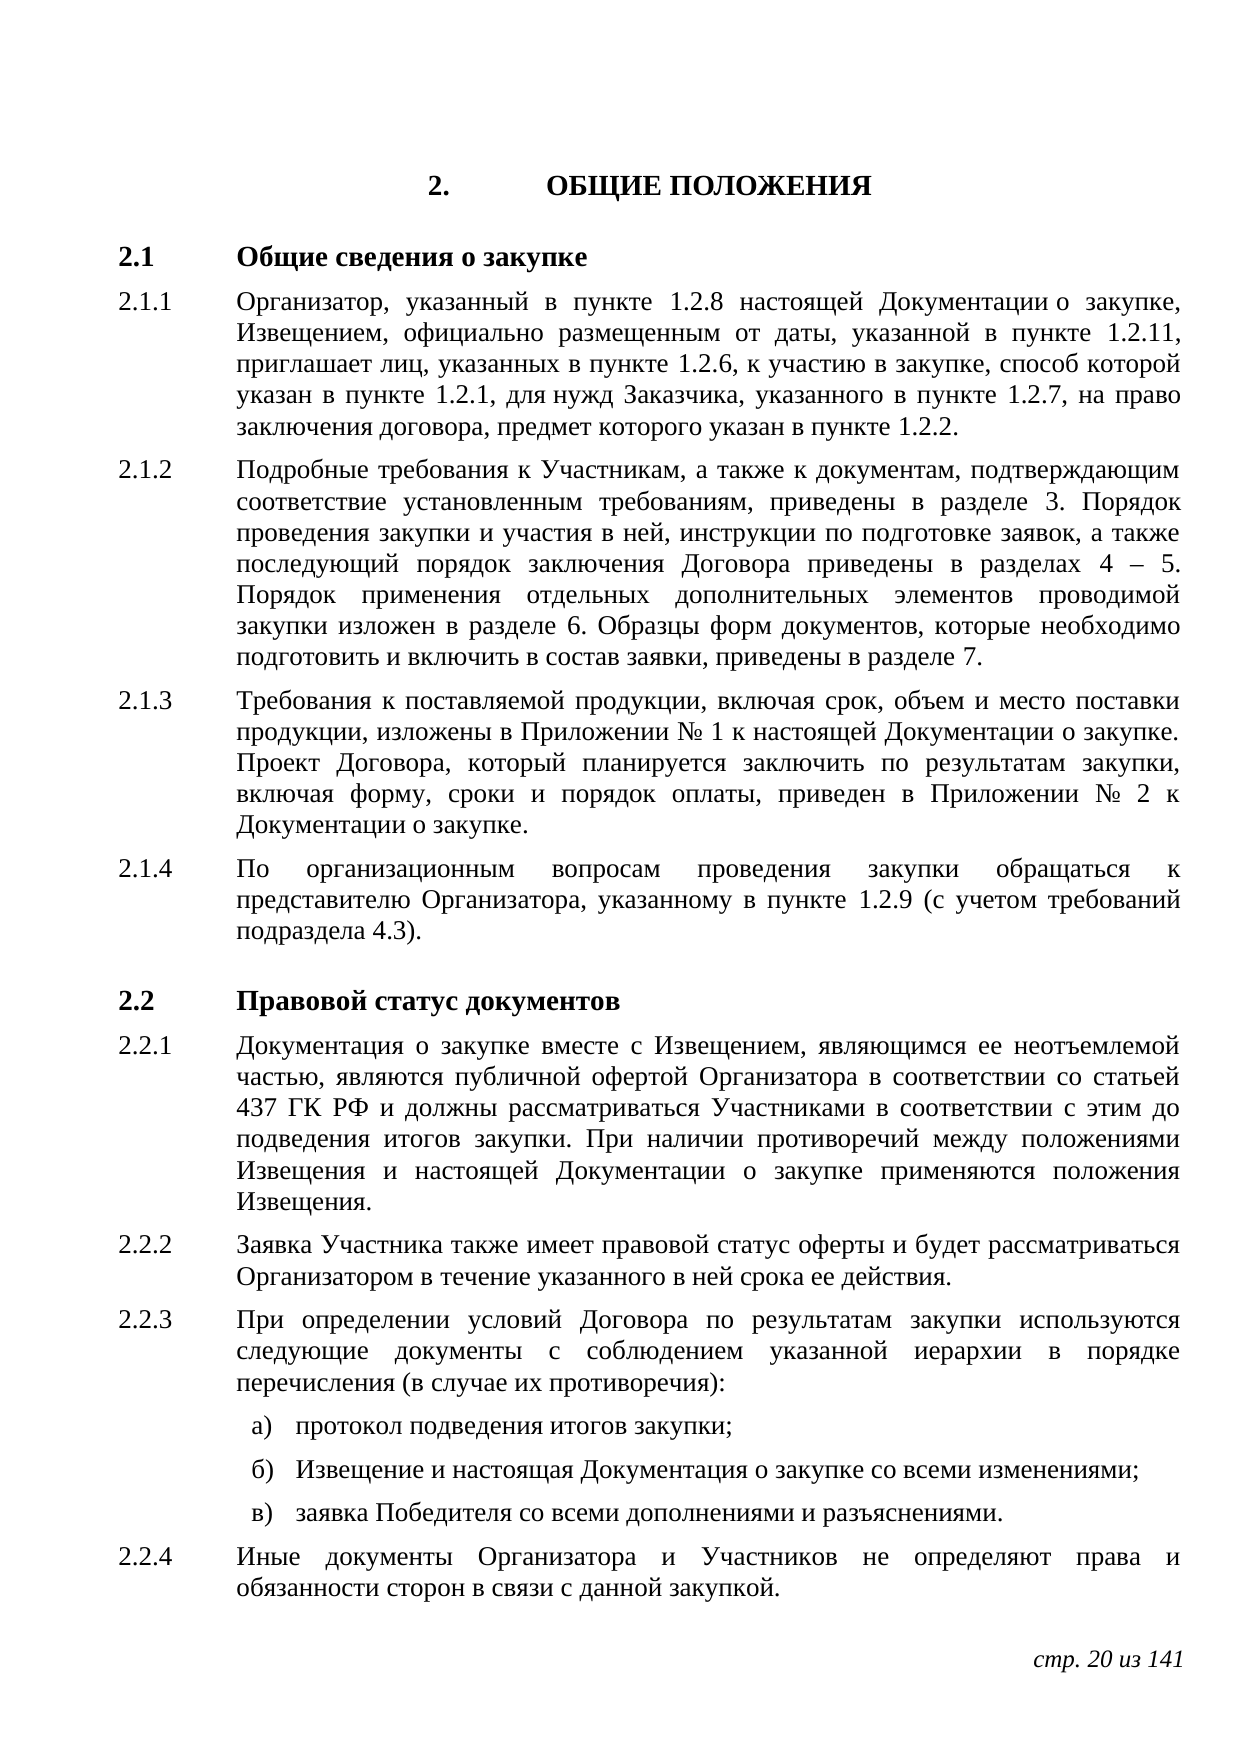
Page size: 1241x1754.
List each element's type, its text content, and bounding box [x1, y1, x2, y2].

text Подробные требования к Участникам, а также к документам, подтверждающим соответствие установленным требованиям, приведены в разделе 3. Порядок проведения закупки и участия в ней, инструкции по подготовке заявок, а также последующий порядок заключения Договора приведены в разделах 4 – 5. Порядок применения отдельных дополнительных элементов проводимой закупки изложен в разделе 6. Образцы форм документов, которые необходимо подготовить и включить в состав заявки, приведены в разделе 7. [118, 453, 1181, 671]
subtitle Общие сведения о закупке [118, 239, 1181, 273]
subtitle ОБЩИЕ ПОЛОЖЕНИЯ [118, 168, 1181, 202]
list протокол подведения итогов закупки; [251, 1409, 1181, 1440]
text Требования к поставляемой продукции, включая срок, объем и место поставки продукции, изложены в Приложении № 1 к настоящей Документации о закупке. Проект Договора, который планируется заключить по результатам закупки, включая форму, сроки и порядок оплаты, приведен в Приложении № 2 к Документации о закупке. [118, 684, 1181, 840]
text Организатор, указанный в пункте 1.2.8 настоящей Документации о закупке, Извещением, официально размещенным от даты, указанной в пункте 1.2.11, приглашает лиц, указанных в пункте 1.2.6, к участию в закупке, способ которой указан в пункте 1.2.1, для нужд Заказчика, указанного в пункте 1.2.7, на право заключения договора, предмет которого указан в пункте 1.2.2. [118, 285, 1181, 441]
list Документация о закупке вместе с Извещением, являющимся ее неотъемлемой частью, являются публичной офертой Организатора в соответствии со статьей 437 ГК РФ и должны рассматриваться Участниками в соответствии с этим до подведения итогов закупки. При наличии противоречий между положениями Извещения и настоящей Документации о закупке применяются положения Извещения. [118, 1029, 1181, 1216]
list Заявка Участника также имеет правовой статус оферты и будет рассматриваться Организатором в течение указанного в ней срока ее действия. [118, 1228, 1181, 1291]
list При определении условий Договора по результатам закупки используются следующие документы с соблюдением указанной иерархии в порядке перечисления (в случае их противоречия): [118, 1303, 1181, 1397]
list Иные документы Организатора и Участников не определяют права и обязанности сторон в связи с данной закупкой. [118, 1540, 1181, 1602]
text По организационным вопросам проведения закупки обращаться к представителю Организатора, указанному в пункте 1.2.9 (с учетом требований подраздела 4.3). [118, 852, 1181, 946]
list заявка Победителя со всеми дополнениями и разъяснениями. [251, 1497, 1181, 1528]
list Извещение и настоящая Документация о закупке со всеми изменениями; [251, 1453, 1181, 1484]
subtitle Правовой статус документов [118, 983, 1181, 1017]
